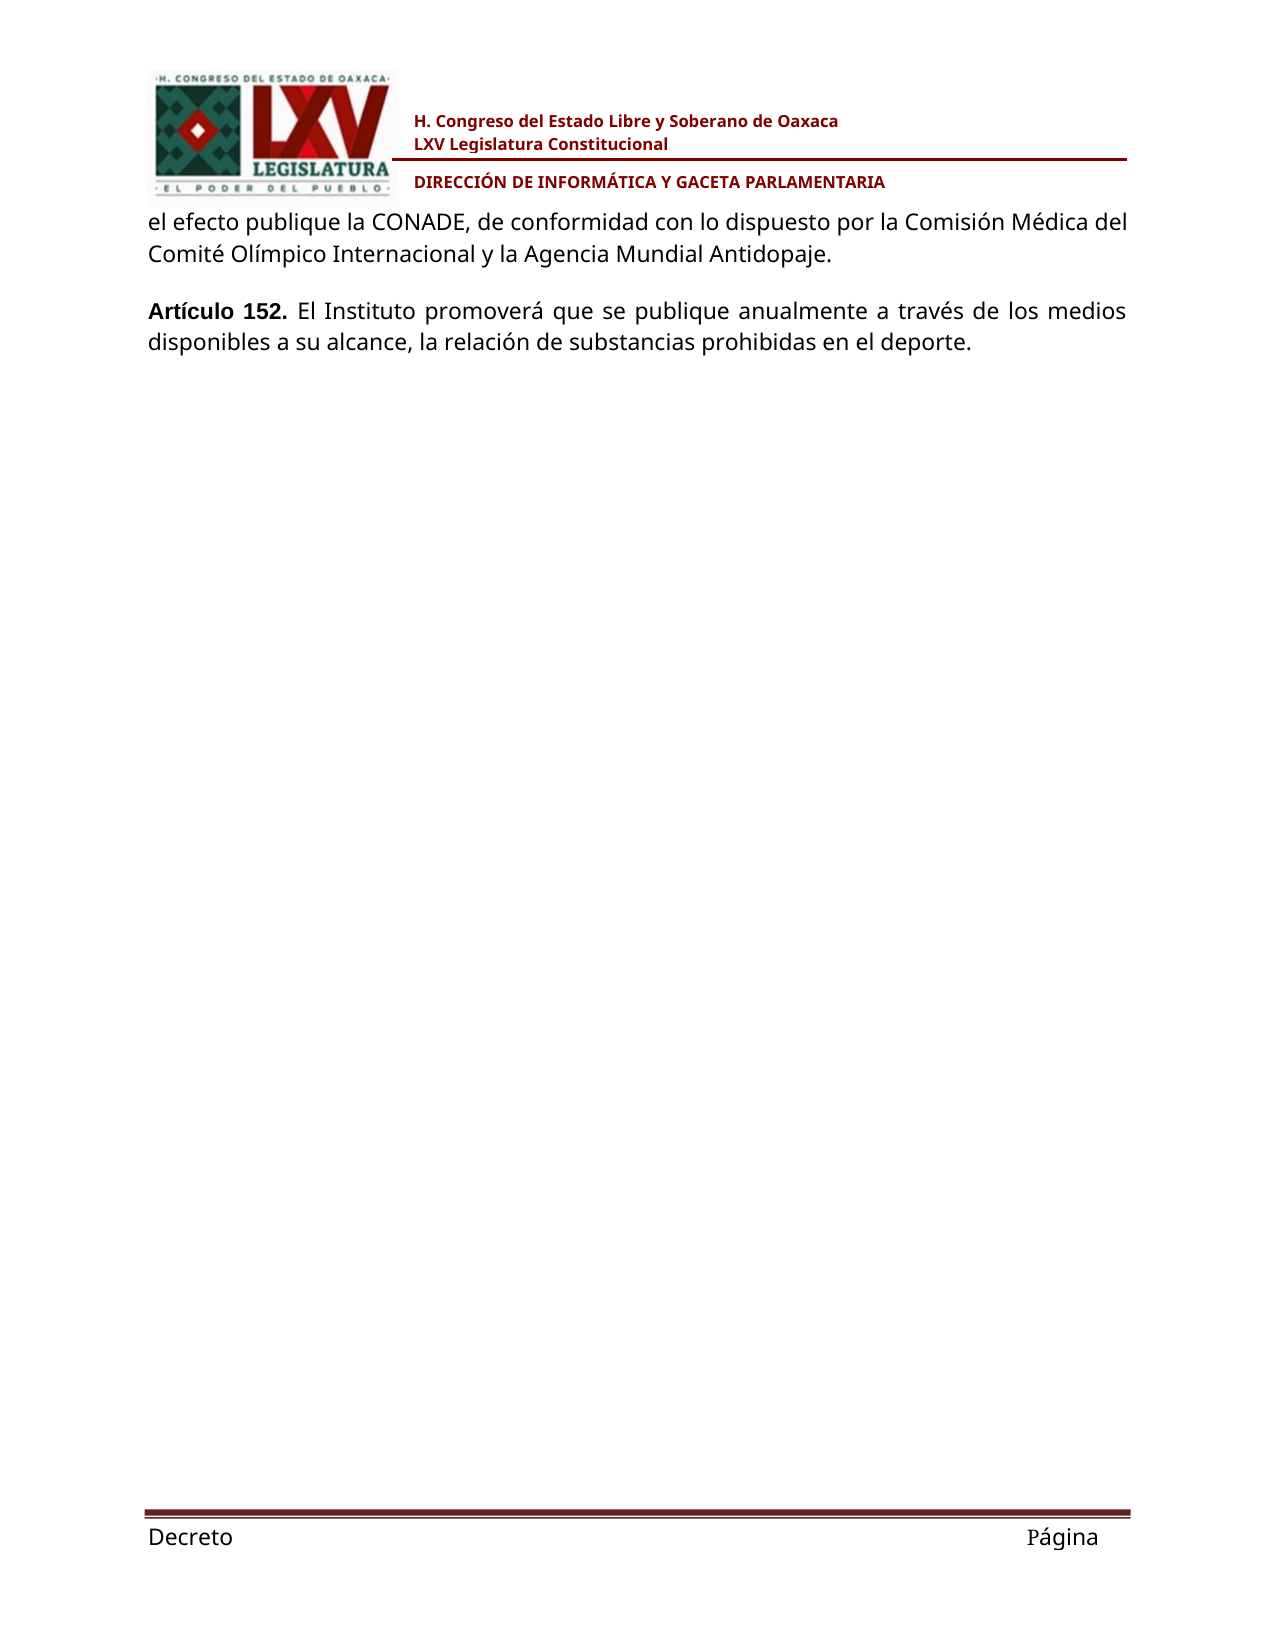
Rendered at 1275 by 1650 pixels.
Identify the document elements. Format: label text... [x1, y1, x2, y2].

text Artículo 152. El Instituto promoverá que se publique anualmente a través de los medios disponibles a su alcance, la relación de substancias prohibidas en el deporte. [148, 295, 1128, 357]
picture [146, 70, 399, 208]
